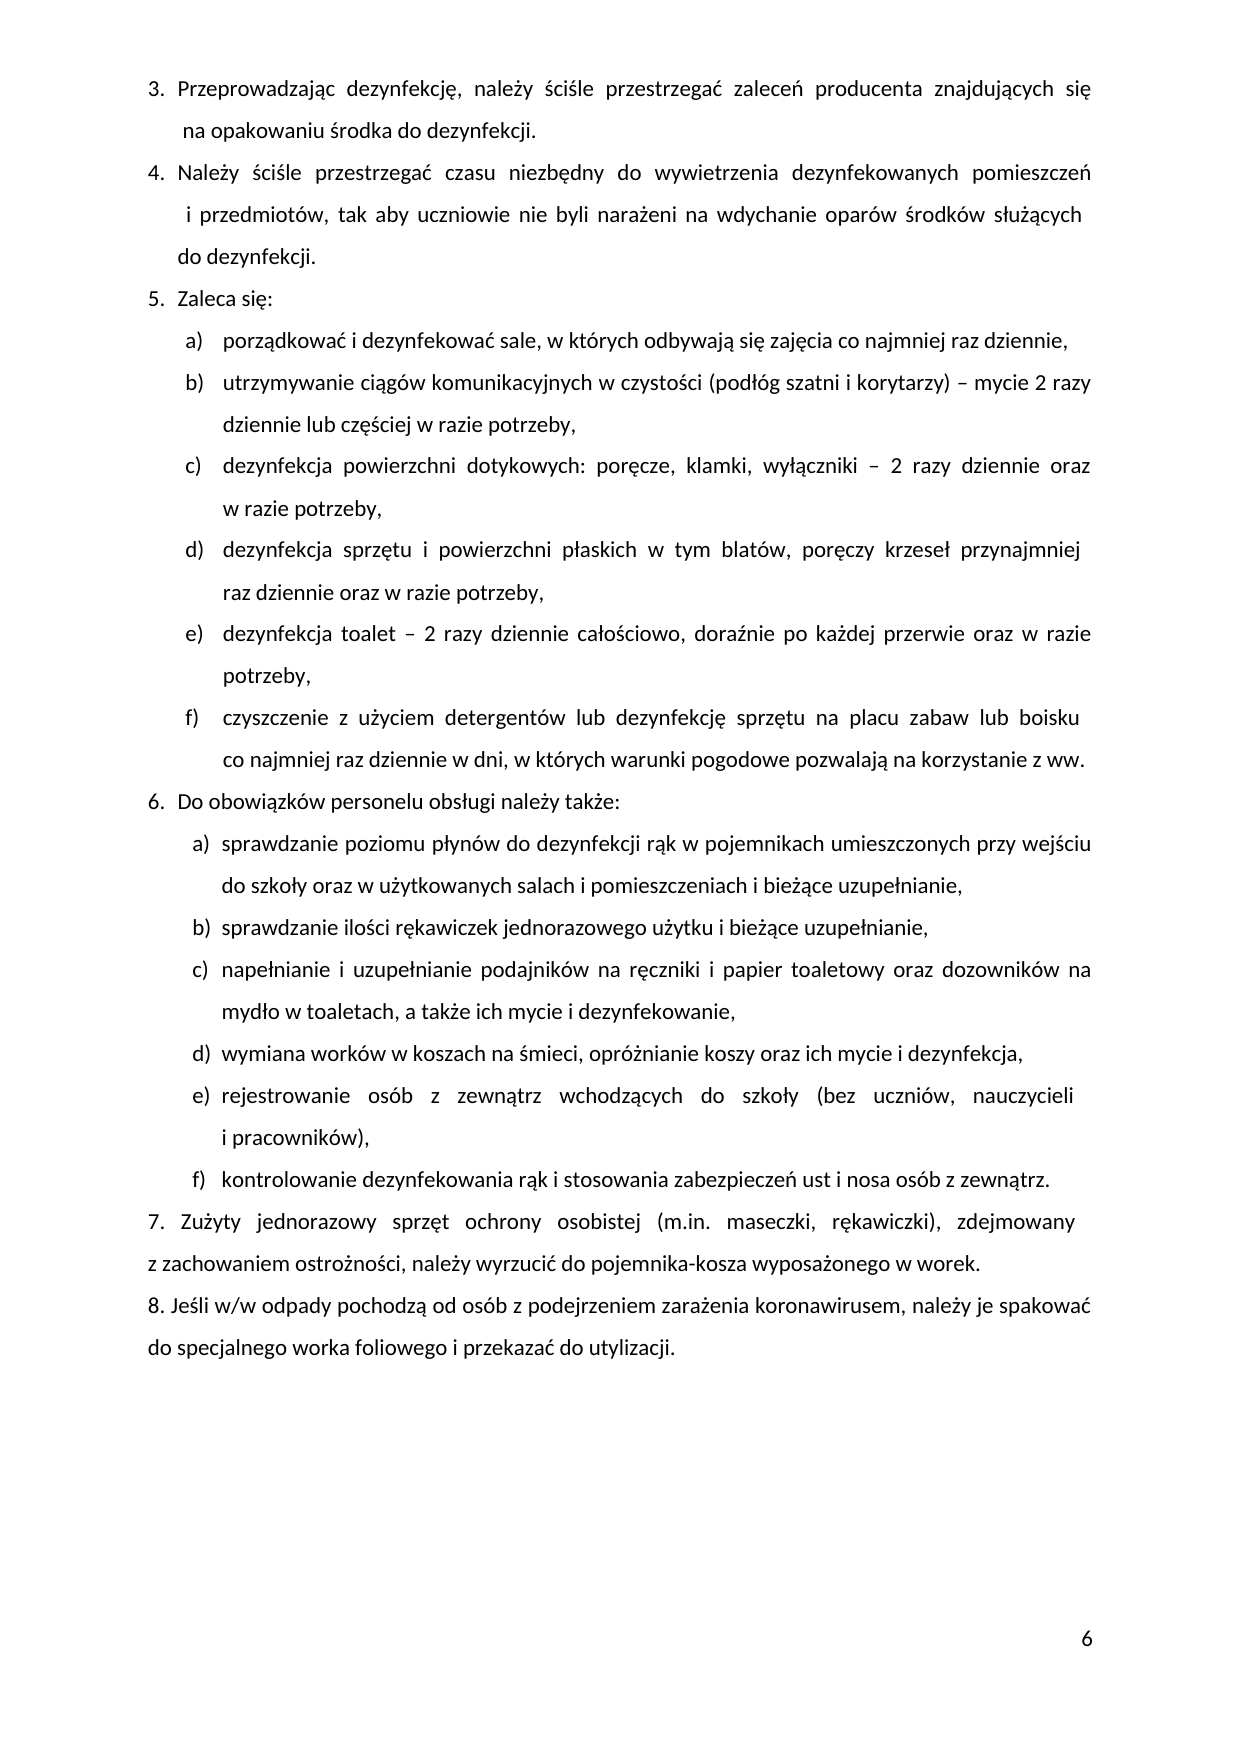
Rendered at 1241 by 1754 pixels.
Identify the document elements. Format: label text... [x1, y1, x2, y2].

list rejestrowanie osób z zewnątrz wchodzących do szkoły (bez uczniów, nauczycieli i pracowników), [192, 1081, 1093, 1151]
list dezynfekcja powierzchni dotykowych: poręcze, klamki, wyłączniki – 2 razy dziennie oraz w razie potrzeby, [185, 452, 1093, 522]
list dezynfekcja toalet – 2 razy dziennie całościowo, doraźnie po każdej przerwie oraz w razie potrzeby, [185, 619, 1093, 689]
list Zaleca się: [148, 284, 1093, 312]
text 8. Jeśli w/w odpady pochodzą od osób z podejrzeniem zarażenia koronawirusem, należy je spakować do specjalnego worka foliowego i przekazać do utylizacji. [148, 1291, 1093, 1361]
text 7. Zużyty jednorazowy sprzęt ochrony osobistej (m.in. maseczki, rękawiczki), zdejmowany z zachowaniem ostrożności, należy wyrzucić do pojemnika-kosza wyposażonego w worek. [148, 1207, 1093, 1277]
list kontrolowanie dezynfekowania rąk i stosowania zabezpieczeń ust i nosa osób z zewnątrz. [192, 1165, 1093, 1193]
list utrzymywanie ciągów komunikacyjnych w czystości (podłóg szatni i korytarzy) – mycie 2 razy dziennie lub częściej w razie potrzeby, [185, 368, 1093, 438]
list sprawdzanie poziomu płynów do dezynfekcji rąk w pojemnikach umieszczonych przy wejściu do szkoły oraz w użytkowanych salach i pomieszczeniach i bieżące uzupełnianie, [192, 829, 1093, 899]
list porządkować i dezynfekować sale, w których odbywają się zajęcia co najmniej raz dziennie, [185, 326, 1093, 354]
list napełnianie i uzupełnianie podajników na ręczniki i papier toaletowy oraz dozowników na mydło w toaletach, a także ich mycie i dezynfekowanie, [192, 955, 1093, 1025]
list wymiana worków w koszach na śmieci, opróżnianie koszy oraz ich mycie i dezynfekcja, [192, 1039, 1093, 1067]
list Do obowiązków personelu obsługi należy także: [148, 787, 1093, 816]
list Przeprowadzając dezynfekcję, należy ściśle przestrzegać zaleceń producenta znajdujących się na opakowaniu środka do dezynfekcji. [148, 74, 1093, 144]
list sprawdzanie ilości rękawiczek jednorazowego użytku i bieżące uzupełnianie, [192, 913, 1093, 941]
list dezynfekcja sprzętu i powierzchni płaskich w tym blatów, poręczy krzeseł przynajmniej raz dziennie oraz w razie potrzeby, [185, 536, 1093, 606]
list czyszczenie z użyciem detergentów lub dezynfekcję sprzętu na placu zabaw lub boisku co najmniej raz dziennie w dni, w których warunki pogodowe pozwalają na korzystanie z ww. [185, 703, 1093, 773]
list Należy ściśle przestrzegać czasu niezbędny do wywietrzenia dezynfekowanych pomieszczeń i przedmiotów, tak aby uczniowie nie byli narażeni na wdychanie oparów środków służących do dezynfekcji. [148, 158, 1093, 270]
